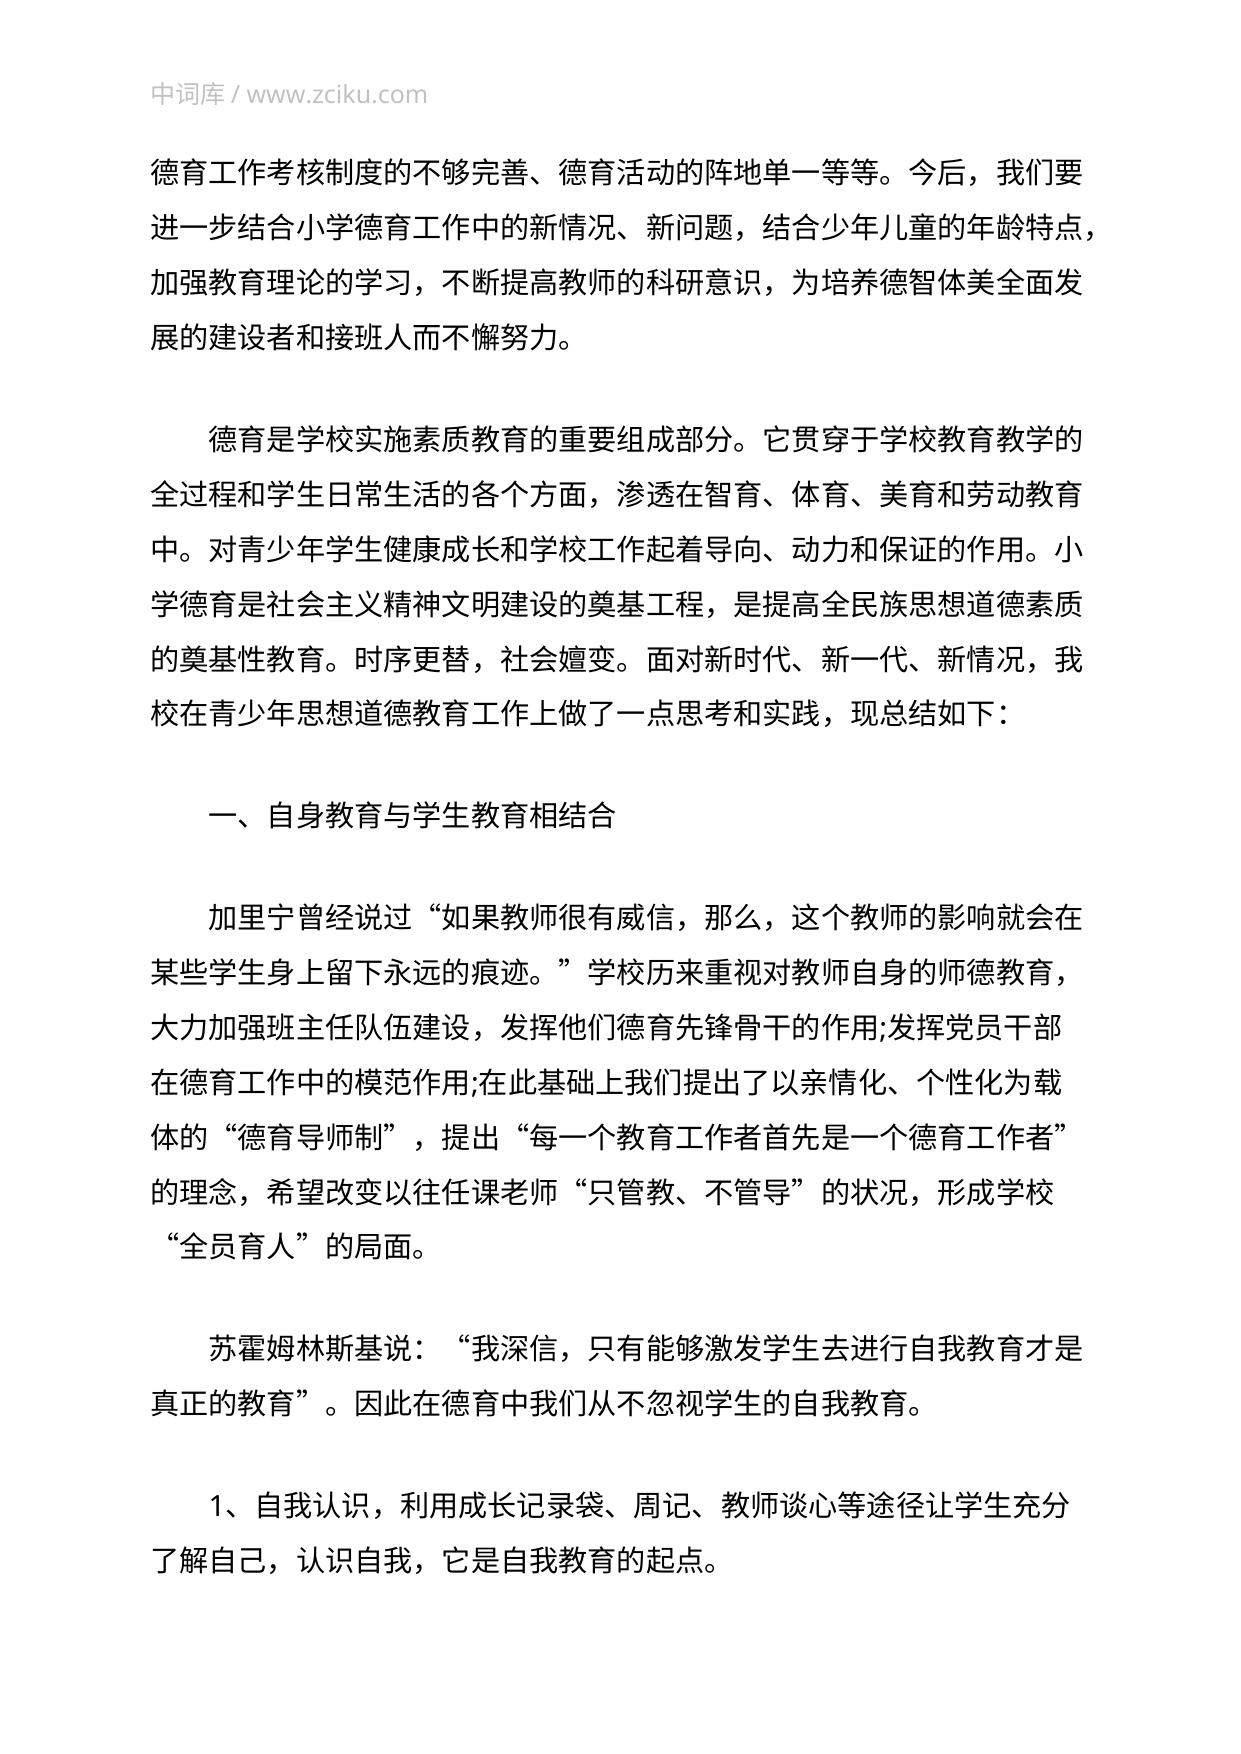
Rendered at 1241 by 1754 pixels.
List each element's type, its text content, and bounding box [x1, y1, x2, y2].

text 加里宁曾经说过“如果教师很有威信，那么，这个教师的影响就会在某些学生身上留下永远的痕迹。”学校历来重视对教师自身的师德教育，大力加强班主任队伍建设，发挥他们德育先锋骨干的作用;发挥党员干部在德育工作中的模范作用;在此基础上我们提出了以亲情化、个性化为载体的“德育导师制”，提出“每一个教育工作者首先是一个德育工作者”的理念，希望改变以往任课老师“只管教、不管导”的状况，形成学校“全员育人”的局面。 [150, 894, 1090, 1266]
text 德育是学校实施素质教育的重要组成部分。它贯穿于学校教育教学的全过程和学生日常生活的各个方面，渗透在智育、体育、美育和劳动教育中。对青少年学生健康成长和学校工作起着导向、动力和保证的作用。小学德育是社会主义精神文明建设的奠基工程，是提高全民族思想道德素质的奠基性教育。时序更替，社会嬗变。面对新时代、新一代、新情况，我校在青少年思想道德教育工作上做了一点思考和实践，现总结如下： [150, 416, 1090, 733]
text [150, 150, 1090, 357]
text 1、自我认识，利用成长记录袋、周记、教师谈心等途径让学生充分了解自己，认识自我，它是自我教育的起点。 [150, 1482, 1090, 1580]
text 一、自身教育与学生教育相结合 [150, 793, 1090, 835]
text 苏霍姆林斯基说：“我深信，只有能够激发学生去进行自我教育才是真正的教育”。因此在德育中我们从不忽视学生的自我教育。 [150, 1326, 1090, 1423]
